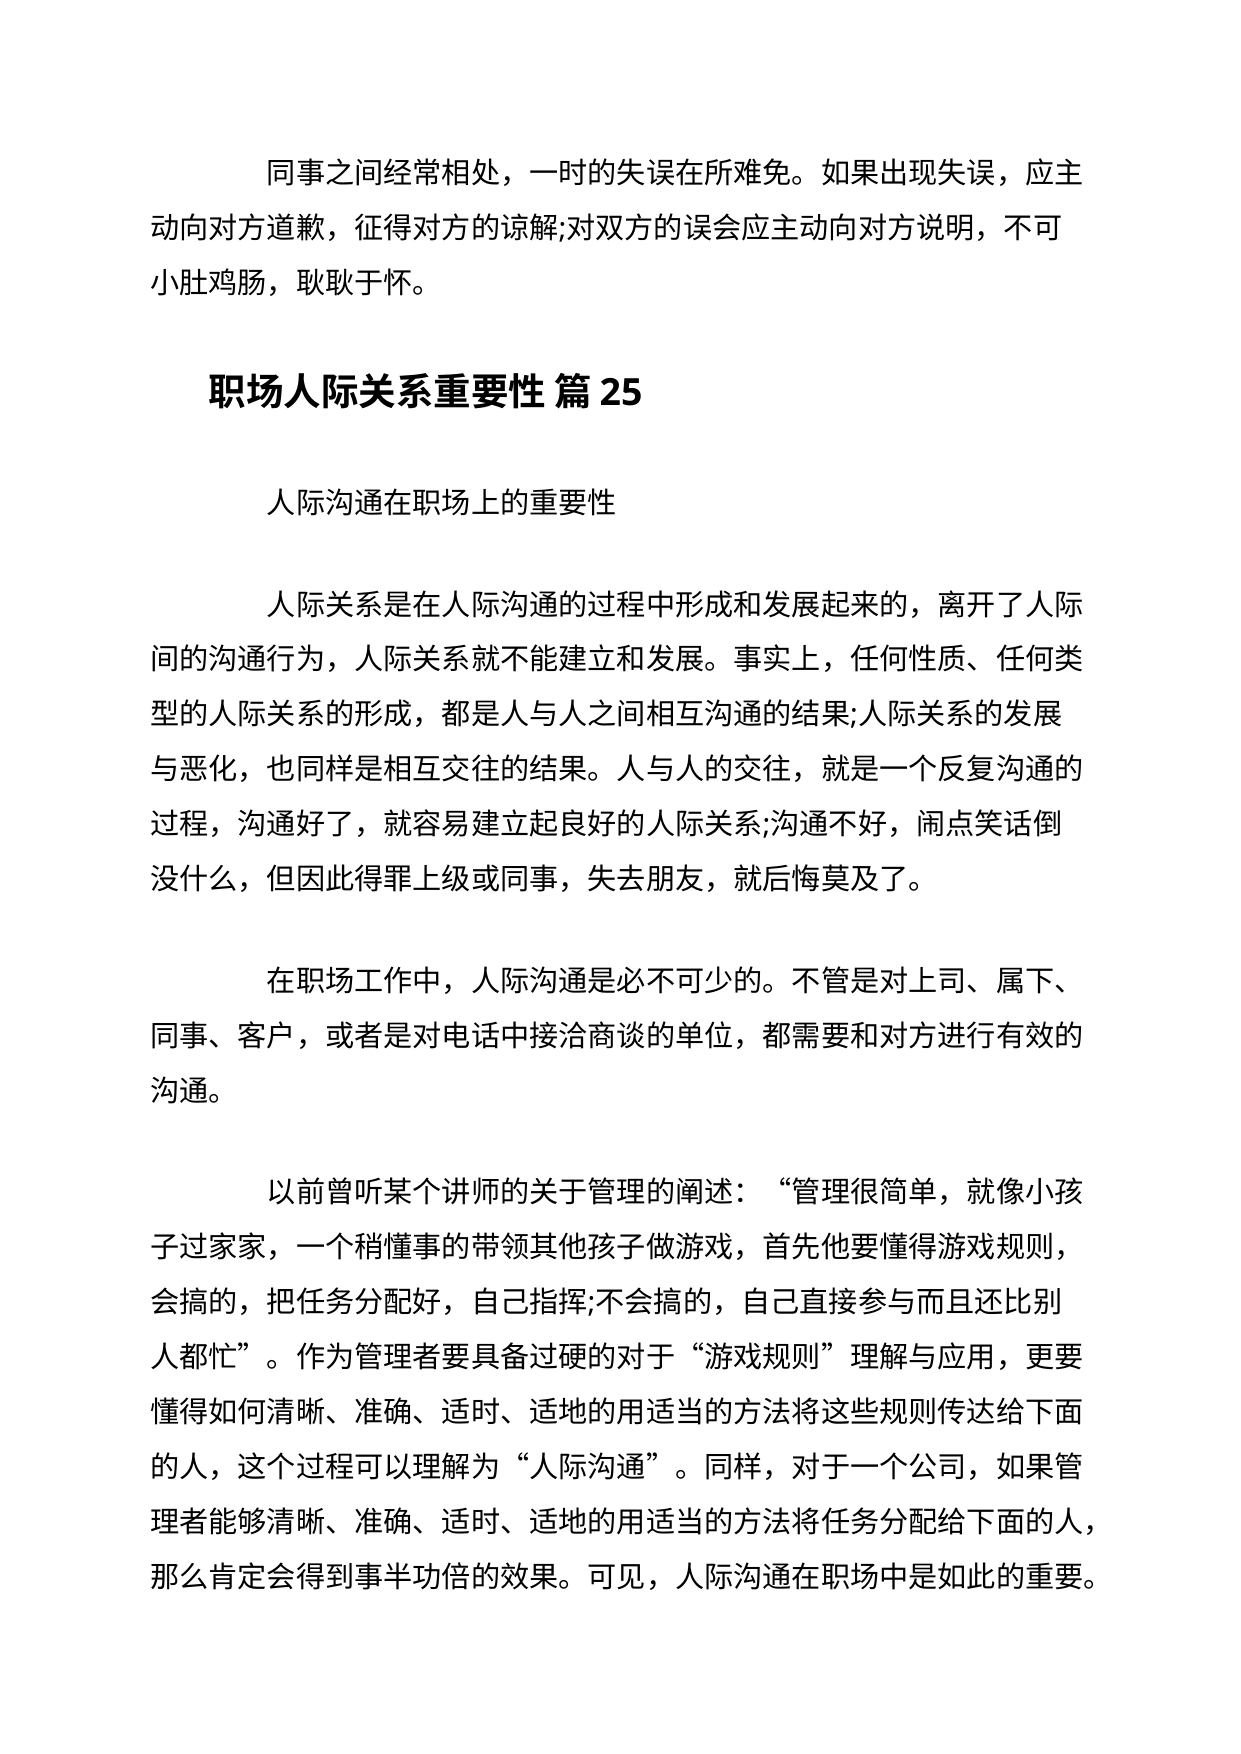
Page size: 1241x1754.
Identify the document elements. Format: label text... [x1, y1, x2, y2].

text 同事之间经常相处，一时的失误在所难免。如果出现失误，应主动向对方道歉，征得对方的谅解;对双方的误会应主动向对方说明，不可小肚鸡肠，耿耿于怀。 [150, 150, 1090, 302]
text 人际沟通在职场上的重要性 [150, 479, 1090, 522]
text 人际关系是在人际沟通的过程中形成和发展起来的，离开了人际间的沟通行为，人际关系就不能建立和发展。事实上，任何性质、任何类型的人际关系的形成，都是人与人之间相互沟通的结果;人际关系的发展与恶化，也同样是相互交往的结果。人与人的交往，就是一个反复沟通的过程，沟通好了，就容易建立起良好的人际关系;沟通不好，闹点笑话倒没什么，但因此得罪上级或同事，失去朋友，就后悔莫及了。 [150, 581, 1090, 898]
text 职场人际关系重要性 篇25 [150, 362, 1090, 416]
text 在职场工作中，人际沟通是必不可少的。不管是对上司、属下、同事、客户，或者是对电话中接洽商谈的单位，都需要和对方进行有效的沟通。 [150, 957, 1090, 1109]
text 以前曾听某个讲师的关于管理的阐述：“管理很简单，就像小孩子过家家，一个稍懂事的带领其他孩子做游戏，首先他要懂得游戏规则，会搞的，把任务分配好，自己指挥;不会搞的，自己直接参与而且还比别人都忙”。作为管理者要具备过硬的对于“游戏规则”理解与应用，更要懂得如何清晰、准确、适时、适地的用适当的方法将这些规则传达给下面的人，这个过程可以理解为“人际沟通”。同样，对于一个公司，如果管理者能够清晰、准确、适时、适地的用适当的方法将任务分配给下面的人，那么肯定会得到事半功倍的效果。可见，人际沟通在职场中是如此的重要。 [150, 1169, 1090, 1596]
